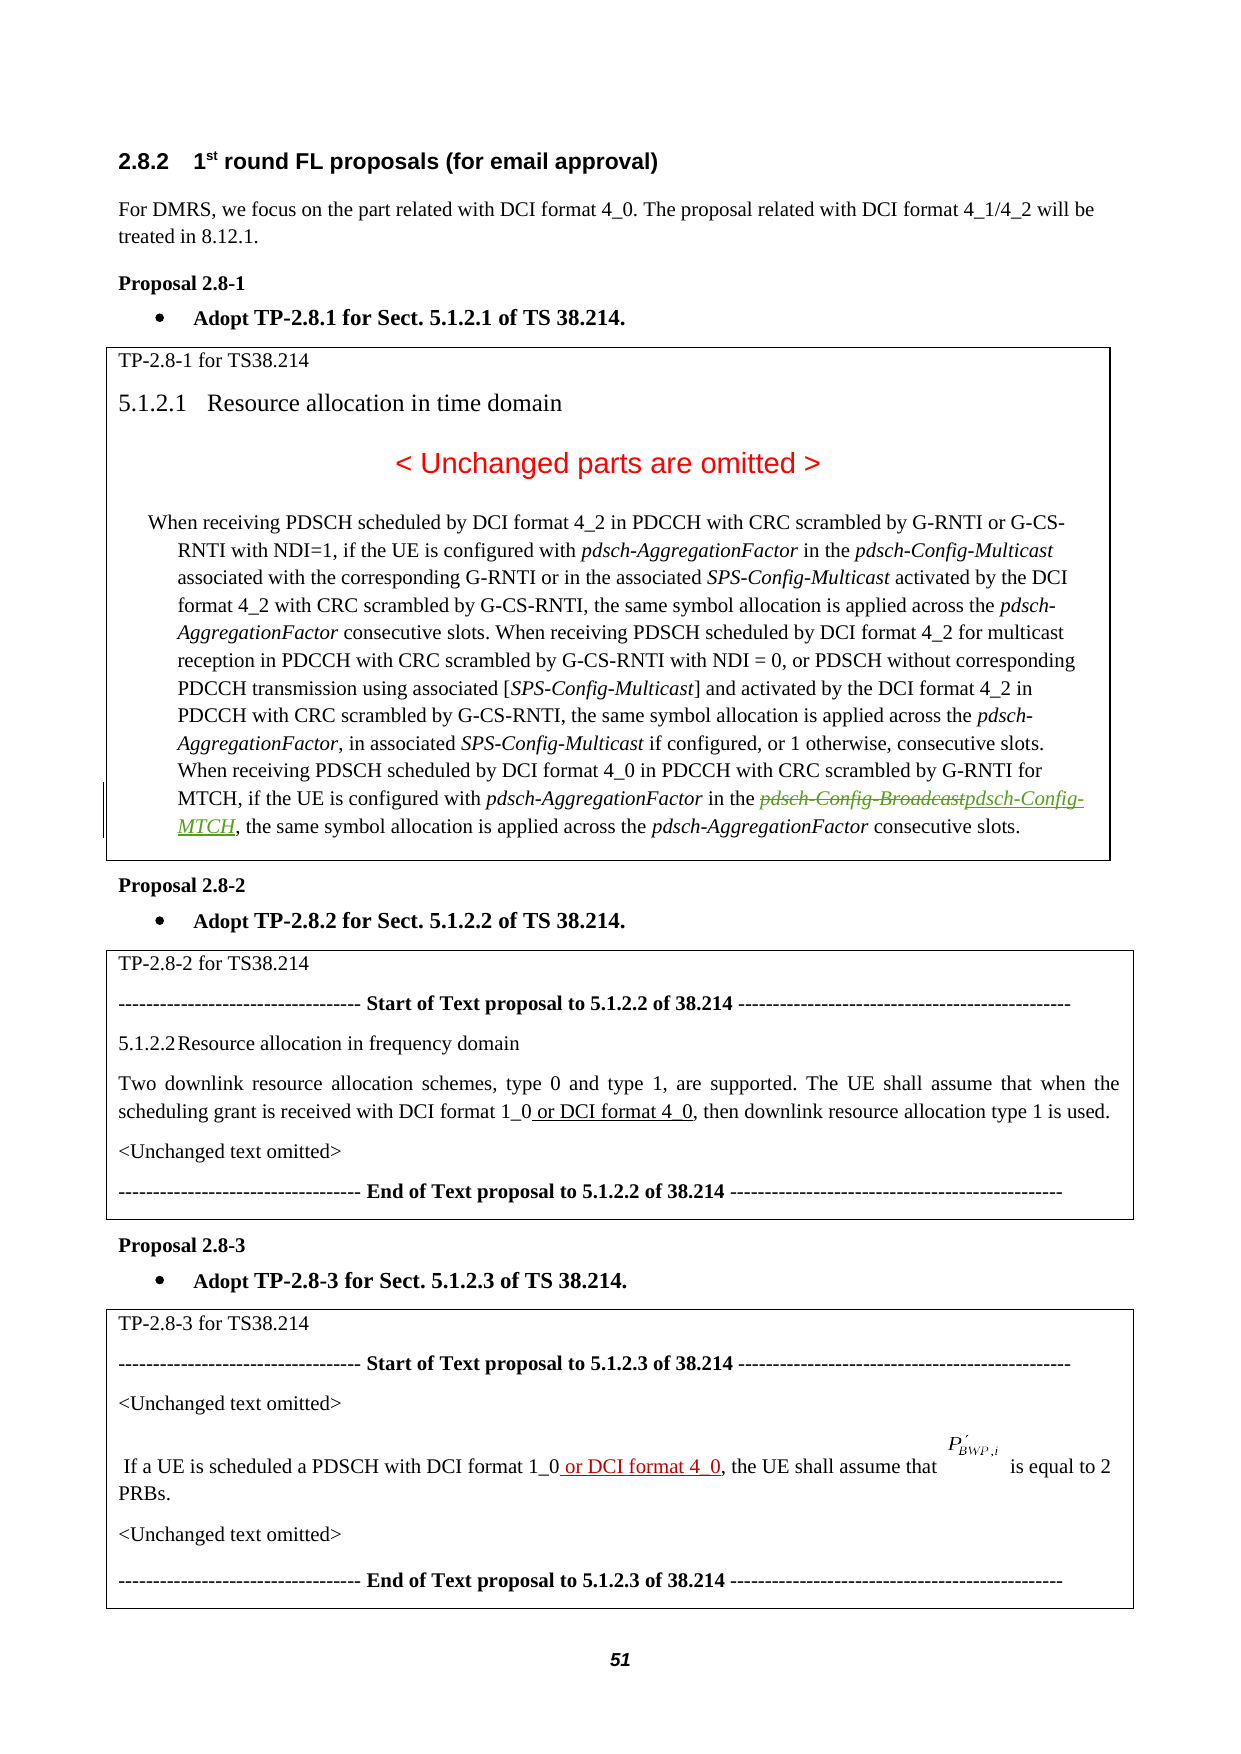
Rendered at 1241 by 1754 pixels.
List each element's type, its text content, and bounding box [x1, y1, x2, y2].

subtitle Proposal 2.8-1 [118, 271, 1122, 295]
list Adopt TP-2.8.1 for Sect. 5.1.2.1 of TS 38.214. [156, 304, 1122, 331]
table_header TP-2.8-3 for TS38.214 ----------------------------------- Start of Text proposal to 5.1.2.3 of 38.214 ------------------------------------------------ <Unchanged text omitted> If a UE is scheduled a PDSCH with DCI format 1_0 or DCI format 4_0, the UE shall assume that is equal to 2 PRBs. <Unchanged text omitted> ----------------------------------- End of Text proposal to 5.1.2.3 of 38.214 ------------------------------------------------ [107, 1310, 1133, 1608]
text For DMRS, we focus on the part related with DCI format 4_0. The proposal related with DCI format 4_1/4_2 will be treated in 8.12.1. [118, 197, 1122, 248]
subtitle 1st round FL proposals (for email approval) [118, 148, 1122, 174]
subtitle Proposal 2.8-2 [118, 873, 1122, 897]
list Adopt TP-2.8.2 for Sect. 5.1.2.2 of TS 38.214. [156, 907, 1122, 934]
list Adopt TP-2.8-3 for Sect. 5.1.2.3 of TS 38.214. [156, 1267, 1122, 1293]
table_header TP-2.8-2 for TS38.214 ----------------------------------- Start of Text proposal to 5.1.2.2 of 38.214 ------------------------------------------------ 5.1.2.2 Resource allocation in frequency domain Two downlink resource allocation schemes, type 0 and type 1, are supported. The UE shall assume that when the scheduling grant is received with DCI format 1_0 or DCI format 4_0, then downlink resource allocation type 1 is used. <Unchanged text omitted> ----------------------------------- End of Text proposal to 5.1.2.2 of 38.214 ------------------------------------------------ [107, 951, 1133, 1219]
table_header TP-2.8-1 for TS38.214 5.1.2.1 Resource allocation in time domain < Unchanged parts are omitted > When receiving PDSCH scheduled by DCI format 4_2 in PDCCH with CRC scrambled by G-RNTI or G-CS-RNTI with NDI=1, if the UE is configured with pdsch-AggregationFactor in the pdsch-Config-Multicast associated with the corresponding G-RNTI or in the associated SPS-Config-Multicast activated by the DCI format 4_2 with CRC scrambled by G-CS-RNTI, the same symbol allocation is applied across the pdsch-AggregationFactor consecutive slots. When receiving PDSCH scheduled by DCI format 4_2 for multicast reception in PDCCH with CRC scrambled by G-CS-RNTI with NDI = 0, or PDSCH without corresponding PDCCH transmission using associated [SPS-Config-Multicast] and activated by the DCI format 4_2 in PDCCH with CRC scrambled by G-CS-RNTI, the same symbol allocation is applied across the pdsch-AggregationFactor, in associated SPS-Config-Multicast if configured, or 1 otherwise, consecutive slots. When receiving PDSCH scheduled by DCI format 4_0 in PDCCH with CRC scrambled by G-RNTI for MTCH, if the UE is configured with pdsch-AggregationFactor in the , the same symbol allocation is applied across the pdsch-AggregationFactor consecutive slots. [107, 348, 1109, 860]
subtitle Proposal 2.8-3 [118, 1233, 1122, 1257]
